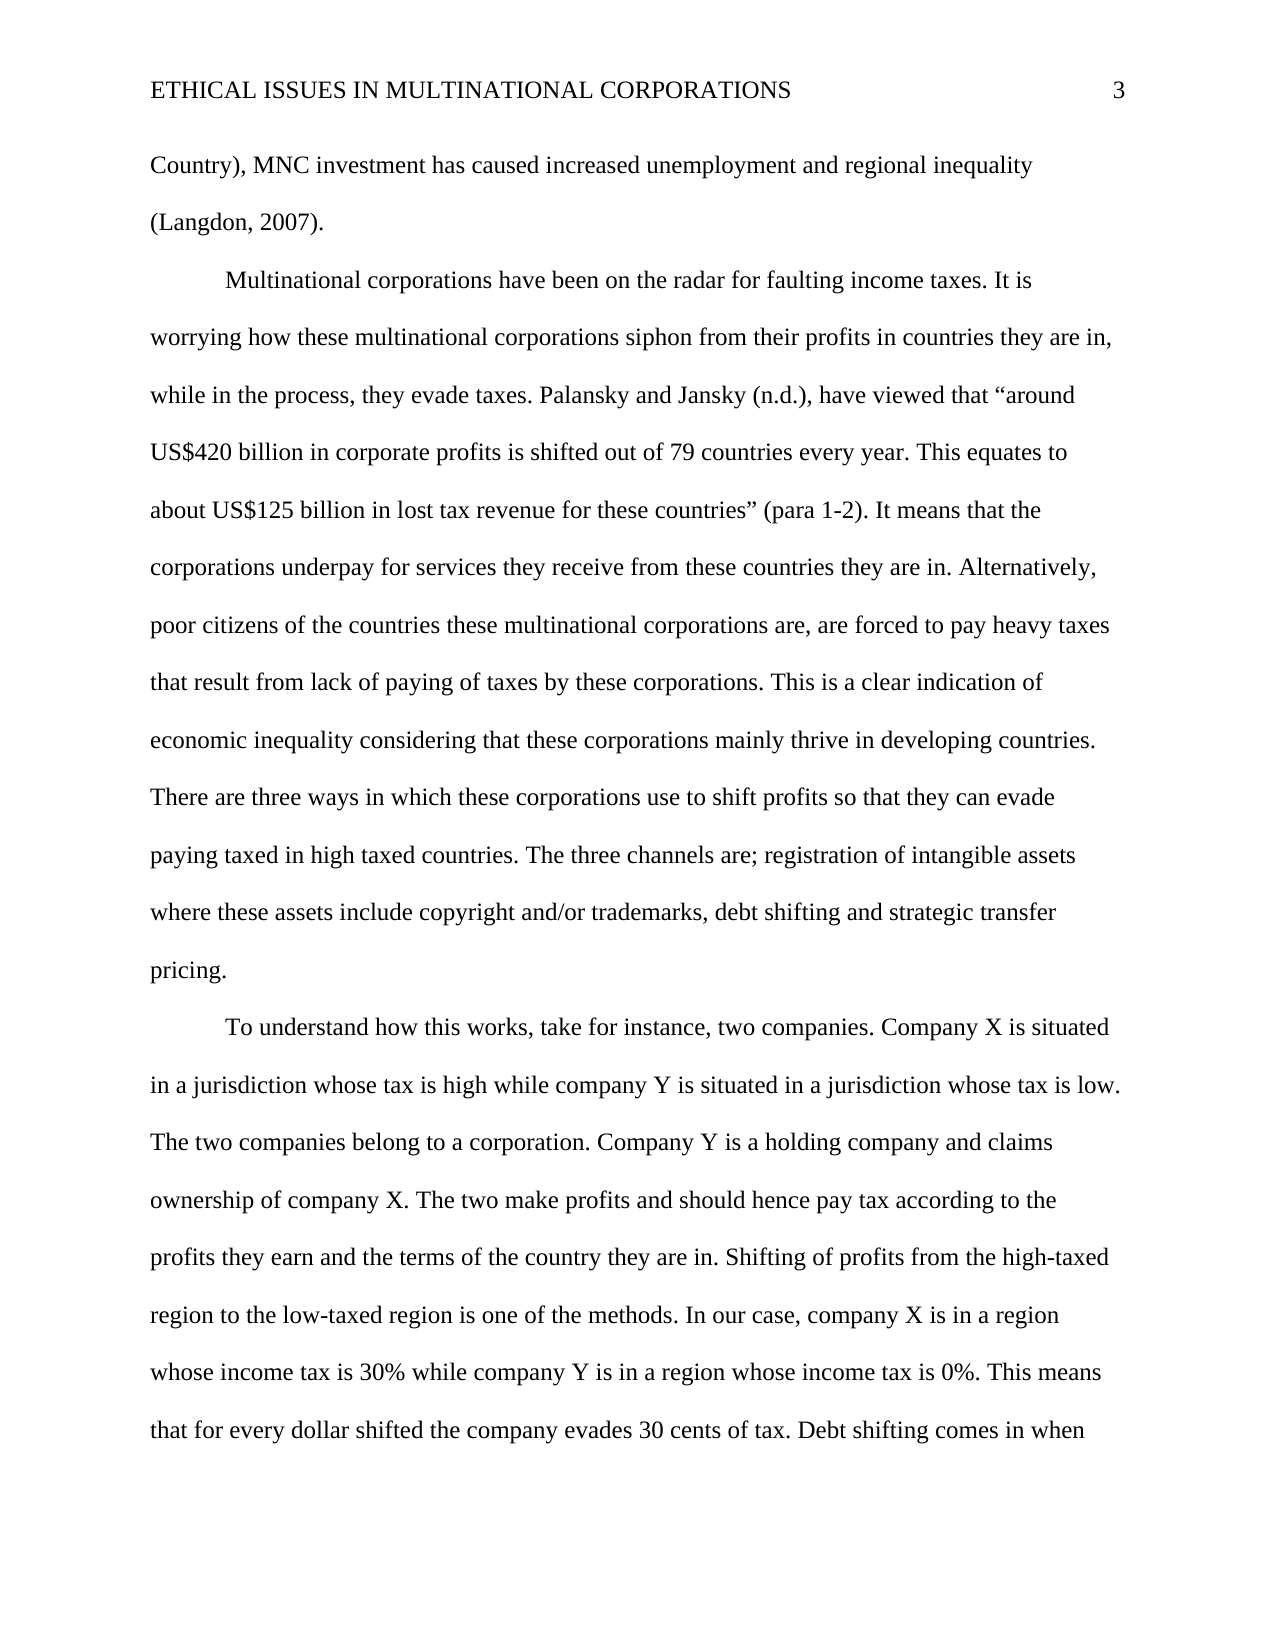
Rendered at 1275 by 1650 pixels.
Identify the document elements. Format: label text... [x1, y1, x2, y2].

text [150, 150, 1125, 236]
text Multinational corporations have been on the radar for faulting income taxes. It is worrying how these multinational corporations siphon from their profits in countries they are in, while in the process, they evade taxes. Palansky and Jansky (n.d.), have viewed that “around US$420 billion in corporate profits is shifted out of 79 countries every year. This equates to about US$125 billion in lost tax revenue for these countries” (para 1-2). It means that the corporations underpay for services they receive from these countries they are in. Alternatively, poor citizens of the countries these multinational corporations are, are forced to pay heavy taxes that result from lack of paying of taxes by these corporations. This is a clear indication of economic inequality considering that these corporations mainly thrive in developing countries. There are three ways in which these corporations use to shift profits so that they can evade paying taxed in high taxed countries. The three channels are; registration of intangible assets where these assets include copyright and/or trademarks, debt shifting and strategic transfer pricing. [150, 265, 1125, 984]
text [150, 1012, 1125, 1444]
